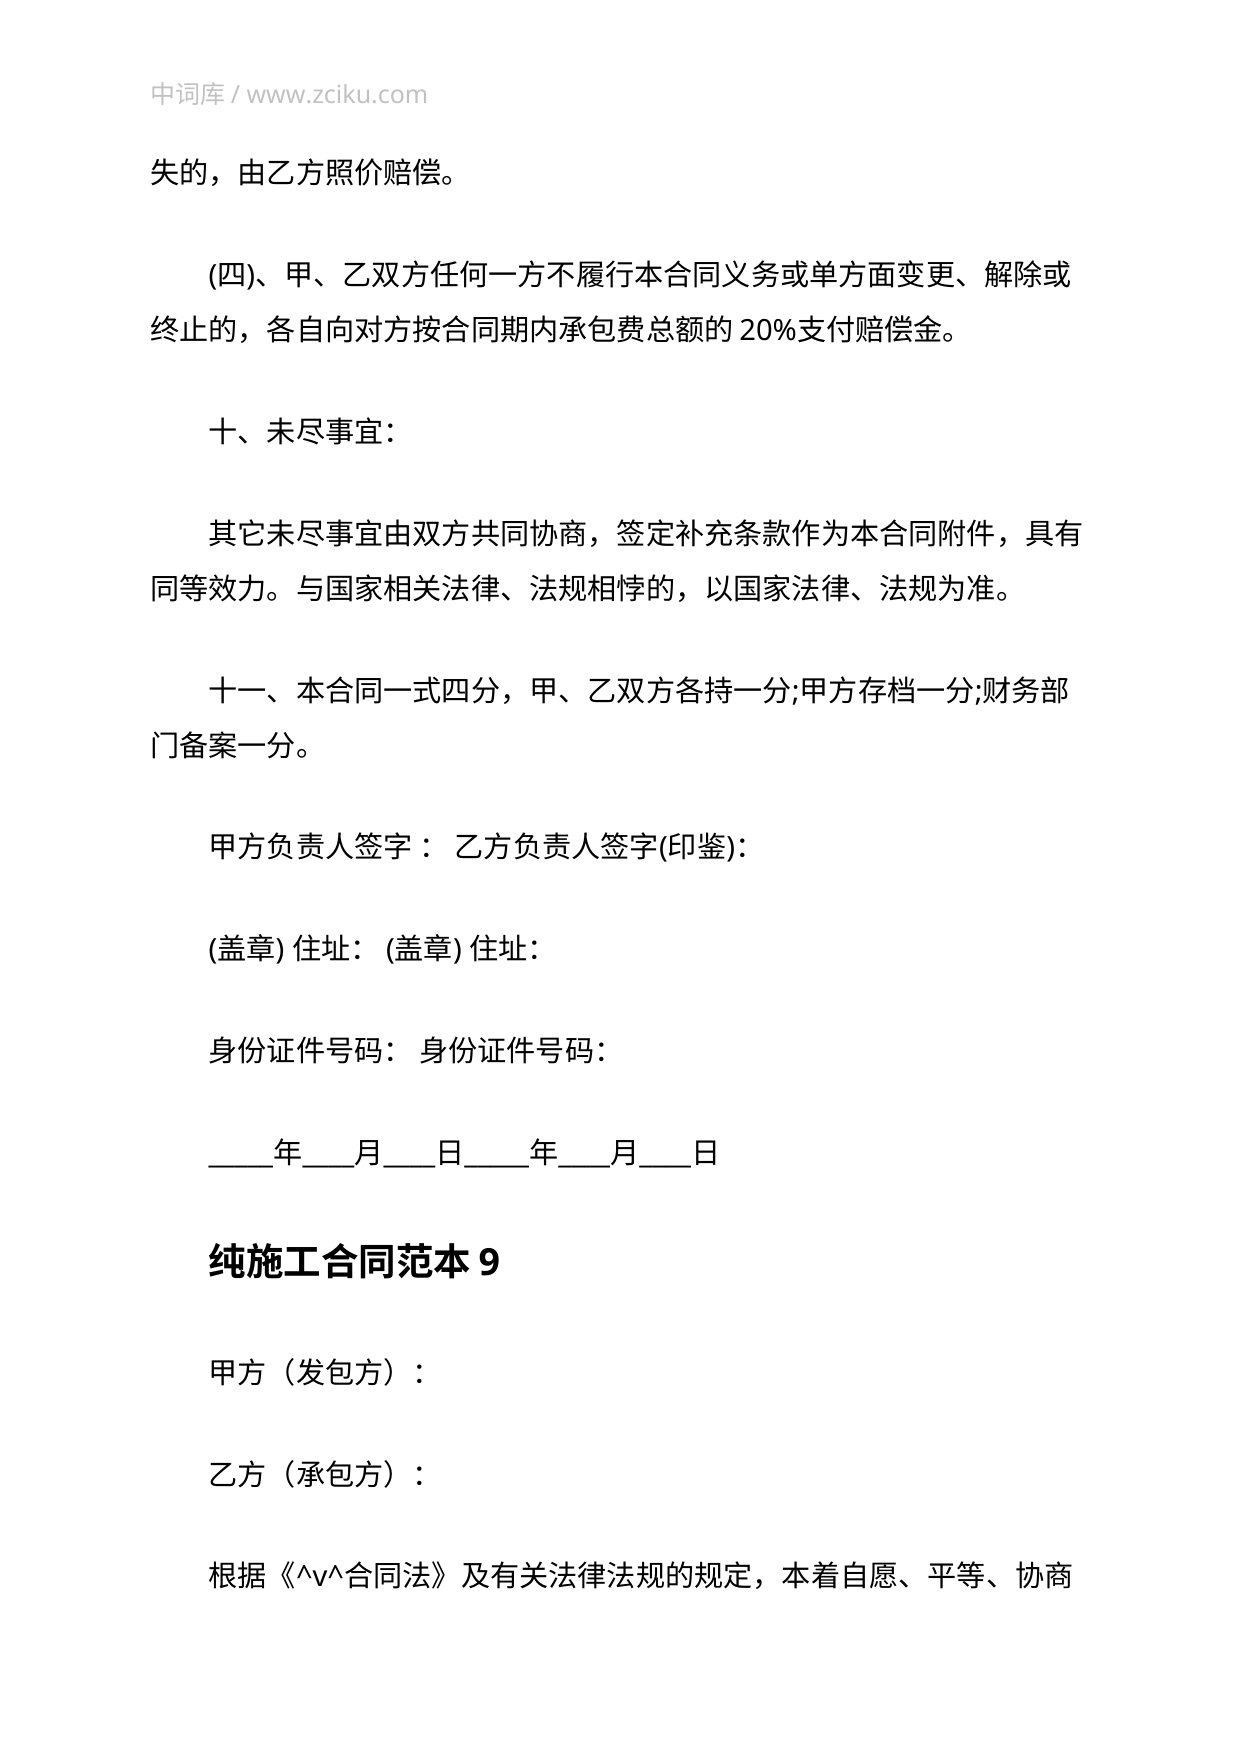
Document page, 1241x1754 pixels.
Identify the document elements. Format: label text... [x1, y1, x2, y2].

text 乙方（承包方）： [150, 1451, 1090, 1493]
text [150, 1553, 1090, 1595]
text 十、未尽事宜： [150, 409, 1090, 451]
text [150, 150, 1090, 192]
text 纯施工合同范本9 [150, 1232, 1090, 1286]
text (四)、甲、乙双方任何一方不履行本合同义务或单方面变更、解除或终止的，各自向对方按合同期内承包费总额的20%支付赔偿金。 [150, 252, 1090, 349]
text 甲方负责人签字 ： 乙方负责人签字(印鉴)： [150, 824, 1090, 866]
text 十一、本合同一式四分，甲、乙双方各持一分;甲方存档一分;财务部门备案一分。 [150, 667, 1090, 764]
text (盖章) 住址： (盖章) 住址： [150, 926, 1090, 968]
text 甲方（发包方）： [150, 1349, 1090, 1392]
text _____年____月____日_____年____月____日 [150, 1130, 1090, 1172]
text 其它未尽事宜由双方共同协商，签定补充条款作为本合同附件，具有同等效力。与国家相关法律、法规相悖的，以国家法律、法规为准。 [150, 511, 1090, 608]
text 身份证件号码： 身份证件号码： [150, 1028, 1090, 1070]
